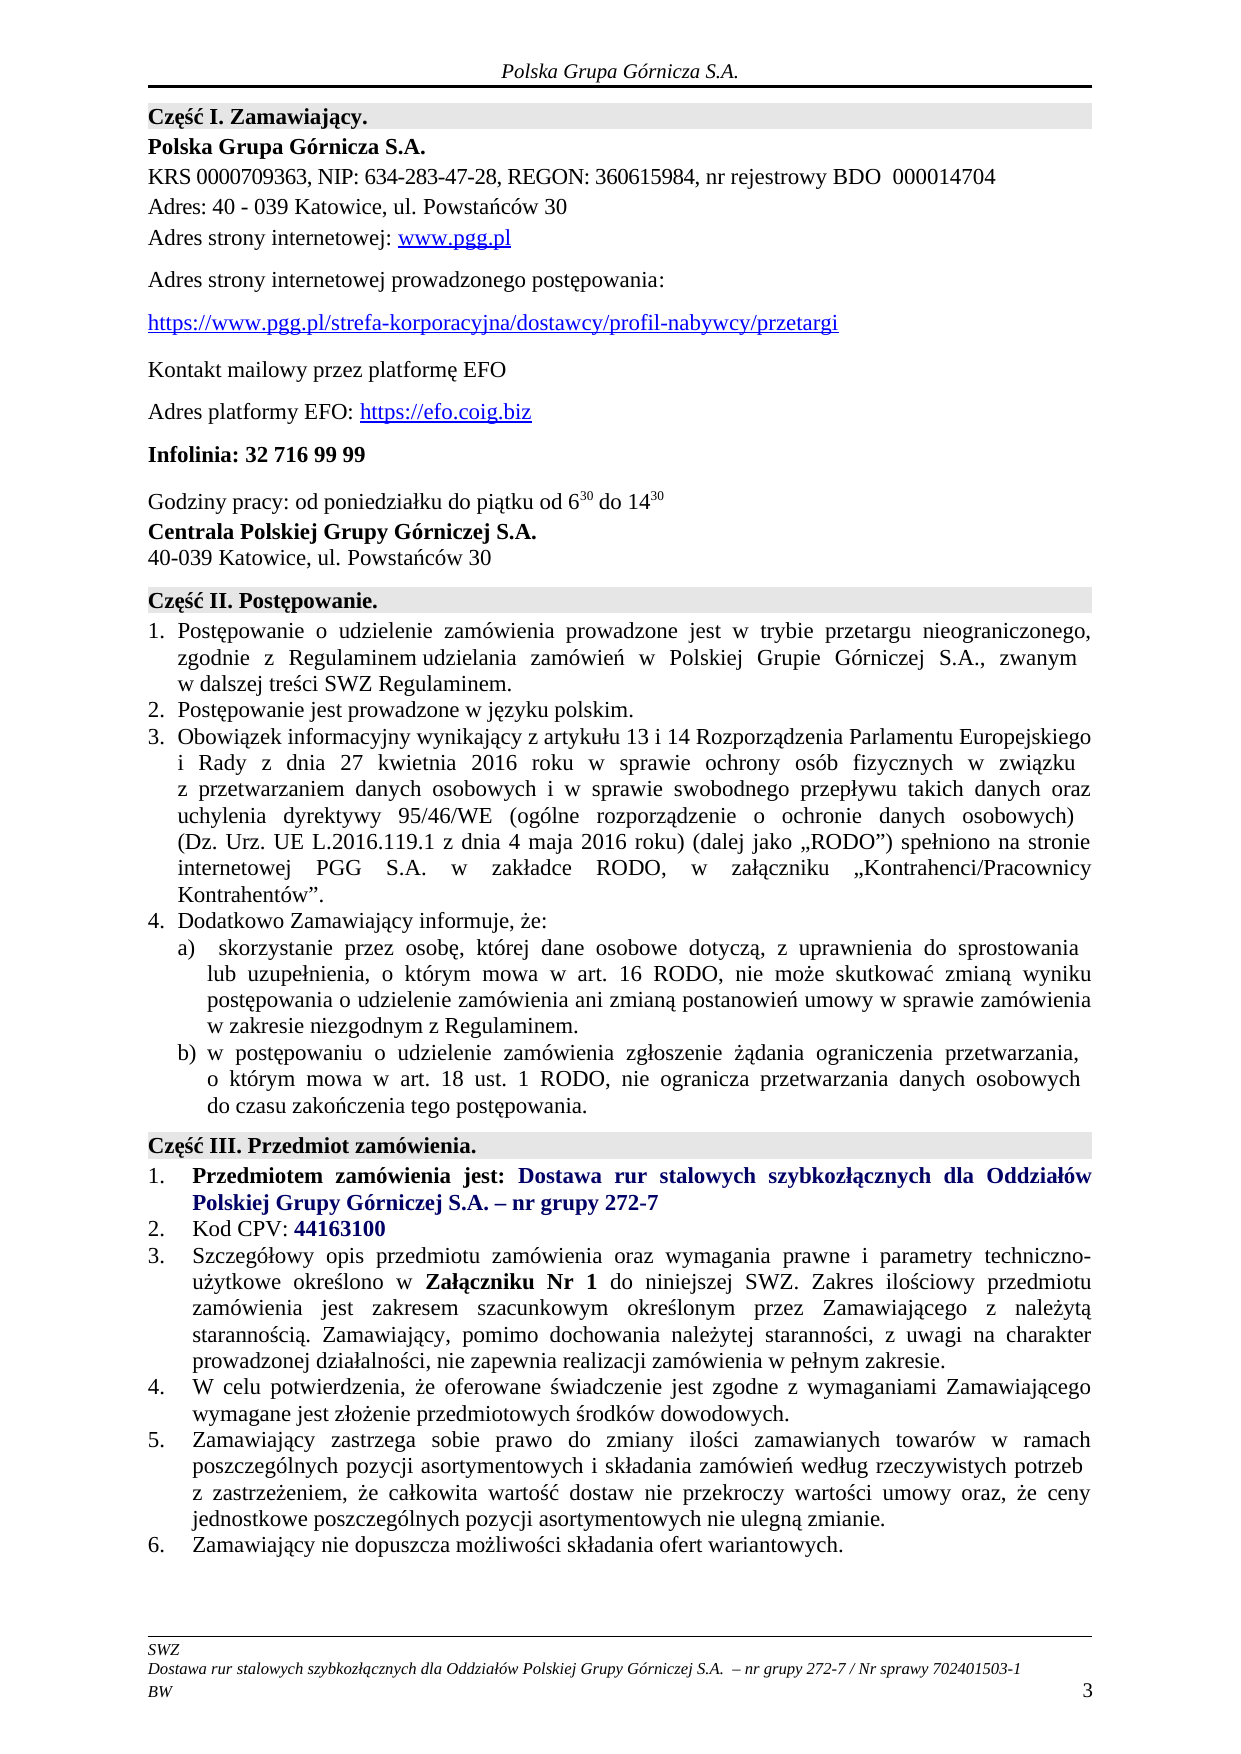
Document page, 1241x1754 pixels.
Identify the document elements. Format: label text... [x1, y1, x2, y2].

list Postępowanie jest prowadzone w języku polskim. [148, 696, 1092, 723]
text Godziny pracy: od poniedziałku do piątku od 630 do 1430 [148, 488, 1092, 514]
list Zamawiający zastrzega sobie prawo do zmiany ilości zamawianych towarów w ramach poszczególnych pozycji asortymentowych i składania zamówień według rzeczywistych potrzeb z zastrzeżeniem, że całkowita wartość dostaw nie przekroczy wartości umowy oraz, że ceny jednostkowe poszczególnych pozycji asortymentowych nie ulegną zmianie. [148, 1426, 1092, 1532]
subtitle Część I. Zamawiający. [148, 103, 1092, 129]
list Obowiązek informacyjny wynikający z artykułu 13 i 14 Rozporządzenia Parlamentu Europejskiego i Rady z dnia 27 kwietnia 2016 roku w sprawie ochrony osób fizycznych w związku z przetwarzaniem danych osobowych i w sprawie swobodnego przepływu takich danych oraz uchylenia dyrektywy 95/46/WE (ogólne rozporządzenie o ochronie danych osobowych) (Dz. Urz. UE L.2016.119.1 z dnia 4 maja 2016 roku) (dalej jako „RODO”) spełniono na stronie internetowej PGG S.A. w zakładce RODO, w załączniku „Kontrahenci/Pracownicy Kontrahentów”. [148, 723, 1092, 907]
subtitle Część III. Przedmiot zamówienia. [148, 1132, 1092, 1159]
text Kontakt mailowy przez platformę EFO [148, 356, 1092, 382]
list w postępowaniu o udzielenie zamówienia zgłoszenie żądania ograniczenia przetwarzania, o którym mowa w art. 18 ust. 1 RODO, nie ogranicza przetwarzania danych osobowych do czasu zakończenia tego postępowania. [177, 1039, 1092, 1118]
list Postępowanie o udzielenie zamówienia prowadzone jest w trybie przetargu nieograniczonego, zgodnie z Regulaminem udzielania zamówień w Polskiej Grupie Górniczej S.A., zwanym w dalszej treści SWZ Regulaminem. [148, 617, 1092, 696]
list Szczegółowy opis przedmiotu zamówienia oraz wymagania prawne i parametry techniczno-użytkowe określono w Załączniku Nr 1 do niniejszej SWZ. Zakres ilościowy przedmiotu zamówienia jest zakresem szacunkowym określonym przez Zamawiającego z należytą starannością. Zamawiający, pomimo dochowania należytej staranności, z uwagi na charakter prowadzonej działalności, nie zapewnia realizacji zamówienia w pełnym zakresie. [148, 1242, 1092, 1373]
text Polska Grupa Górnicza S.A. [148, 133, 1092, 159]
list Kod CPV: 44163100 [148, 1215, 1092, 1242]
text Adres: 40 - 039 Katowice, ul. Powstańców 30 [148, 193, 1092, 220]
subtitle Część II. Postępowanie. [148, 587, 1092, 613]
list Zamawiający nie dopuszcza możliwości składania ofert wariantowych. [148, 1532, 1092, 1558]
text KRS 0000709363, NIP: 634-283-47-28, REGON: 360615984, nr rejestrowy BDO 000014704 [148, 163, 1092, 189]
text Infolinia: 32 716 99 99 [148, 441, 1092, 467]
list skorzystanie przez osobę, której dane osobowe dotyczą, z uprawnienia do sprostowania lub uzupełnienia, o którym mowa w art. 16 RODO, nie może skutkować zmianą wyniku postępowania o udzielenie zamówienia ani zmianą postanowień umowy w sprawie zamówienia w zakresie niezgodnym z Regulaminem. [177, 933, 1092, 1039]
text Adres strony internetowej: www.pgg.pl [148, 223, 1092, 250]
text Centrala Polskiej Grupy Górniczej S.A. [148, 518, 1092, 544]
text 40-039 Katowice, ul. Powstańców 30 [148, 544, 1092, 571]
text Adres platformy EFO: https://efo.coig.biz [148, 398, 1092, 425]
list W celu potwierdzenia, że oferowane świadczenie jest zgodne z wymaganiami Zamawiającego wymagane jest złożenie przedmiotowych środków dowodowych. [148, 1373, 1092, 1426]
list Przedmiotem zamówienia jest: Dostawa rur stalowych szybkozłącznych dla Oddziałów Polskiej Grupy Górniczej S.A. – nr grupy 272-7 [148, 1163, 1092, 1215]
list Dodatkowo Zamawiający informuje, że: [148, 907, 1092, 933]
text Adres strony internetowej prowadzonego postępowania: [148, 266, 1092, 293]
text https://www.pgg.pl/strefa-korporacyjna/dostawcy/profil-nabywcy/przetargi [148, 309, 1092, 335]
